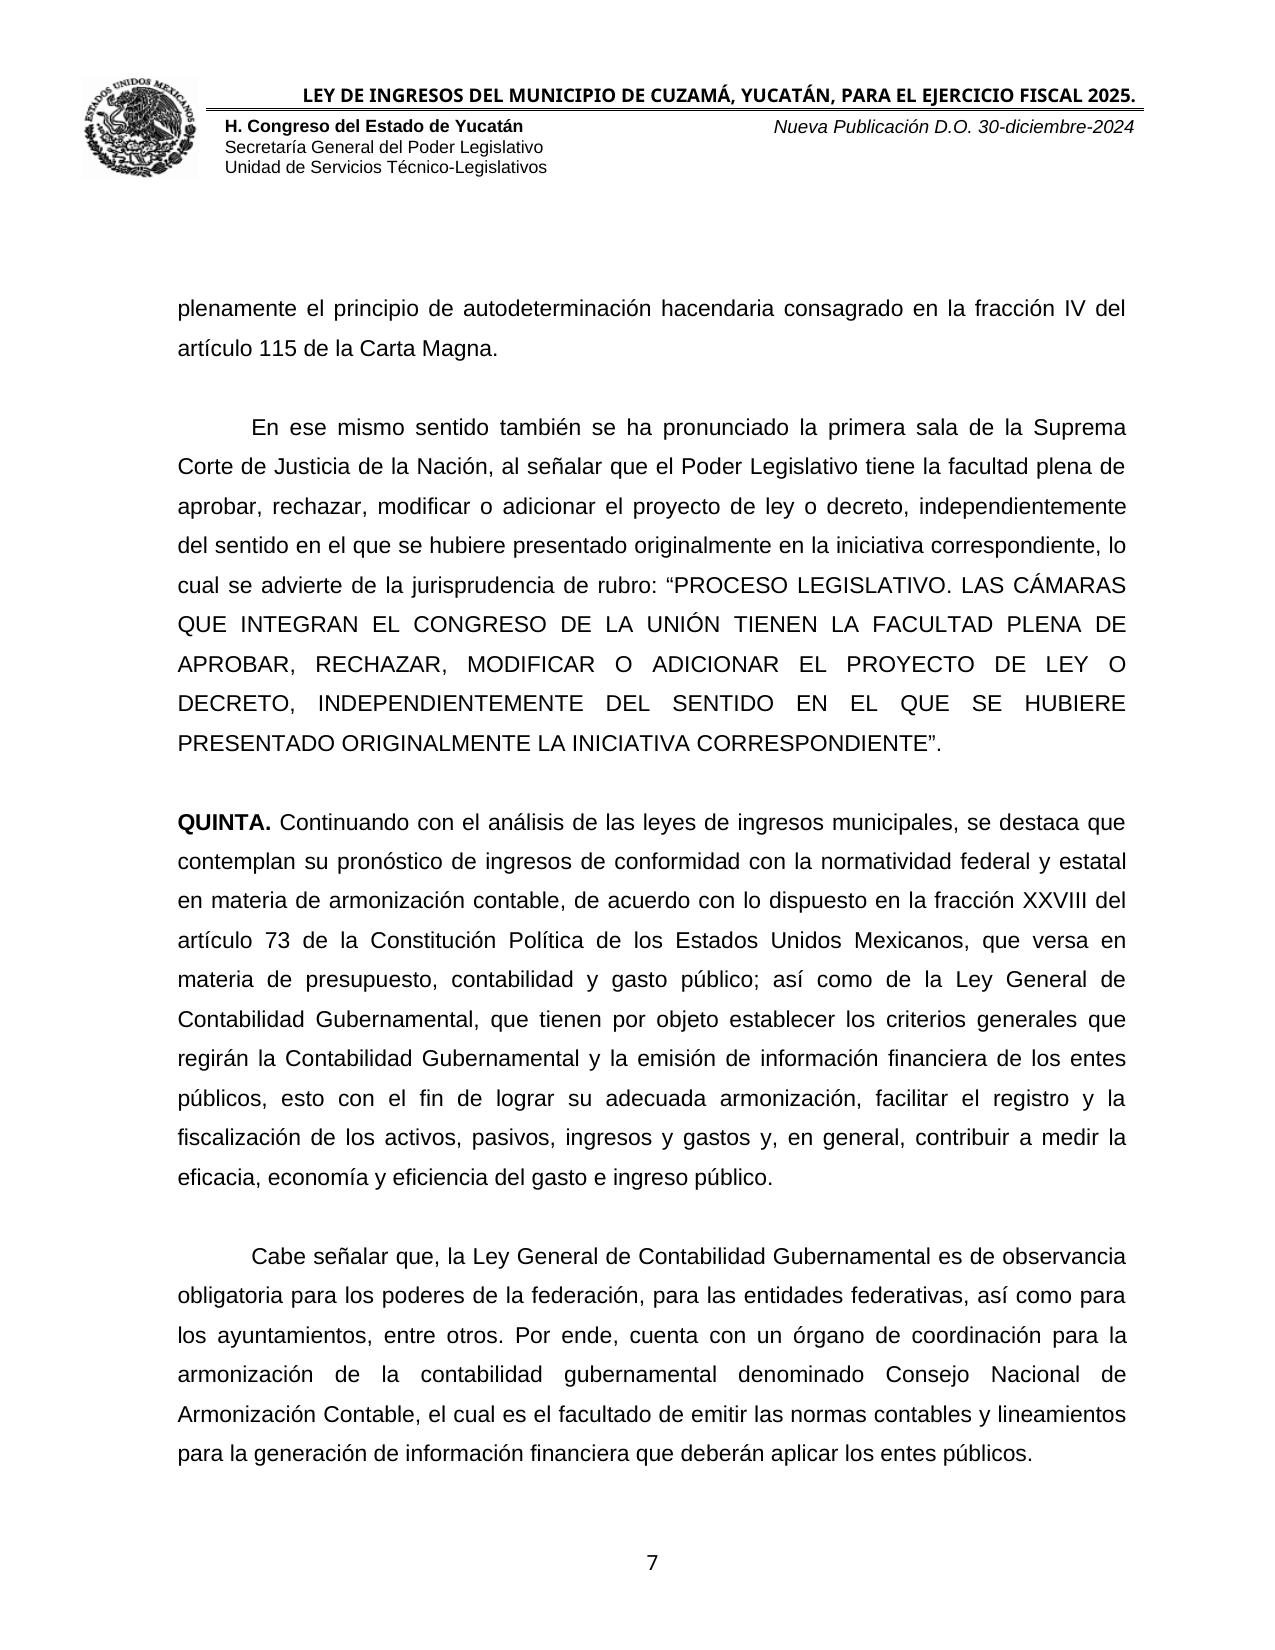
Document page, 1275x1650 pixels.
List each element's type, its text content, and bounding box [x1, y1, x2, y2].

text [177, 295, 1127, 361]
text QUINTA. Continuando con el análisis de las leyes de ingresos municipales, se destaca que contemplan su pronóstico de ingresos de conformidad con la normatividad federal y estatal en materia de armonización contable, de acuerdo con lo dispuesto en la fracción XXVIII del artículo 73 de la Constitución Política de los Estados Unidos Mexicanos, que versa en materia de presupuesto, contabilidad y gasto público; así como de la Ley General de Contabilidad Gubernamental, que tienen por objeto establecer los criterios generales que regirán la Contabilidad Gubernamental y la emisión de información financiera de los entes públicos, esto con el fin de lograr su adecuada armonización, facilitar el registro y la fiscalización de los activos, pasivos, ingresos y gastos y, en general, contribuir a medir la eficacia, economía y eficiencia del gasto e ingreso público. [177, 808, 1127, 1190]
text En ese mismo sentido también se ha pronunciado la primera sala de la Suprema Corte de Justicia de la Nación, al señalar que el Poder Legislativo tiene la facultad plena de aprobar, rechazar, modificar o adicionar el proyecto de ley o decreto, independientemente del sentido en el que se hubiere presentado originalmente en la iniciativa correspondiente, lo cual se advierte de la jurisprudencia de rubro: “PROCESO LEGISLATIVO. LAS CÁMARAS QUE INTEGRAN EL CONGRESO DE LA UNIÓN TIENEN LA FACULTAD PLENA DE APROBAR, RECHAZAR, MODIFICAR O ADICIONAR EL PROYECTO DE LEY O DECRETO, INDEPENDIENTEMENTE DEL SENTIDO EN EL QUE SE HUBIERE PRESENTADO ORIGINALMENTE LA INICIATIVA CORRESPONDIENTE”. [177, 414, 1127, 756]
text Cabe señalar que, la Ley General de Contabilidad Gubernamental es de observancia obligatoria para los poderes de la federación, para las entidades federativas, así como para los ayuntamientos, entre otros. Por ende, cuenta con un órgano de coordinación para la armonización de la contabilidad gubernamental denominado Consejo Nacional de Armonización Contable, el cual es el facultado de emitir las normas contables y lineamientos para la generación de información financiera que deberán aplicar los entes públicos. [177, 1243, 1127, 1467]
